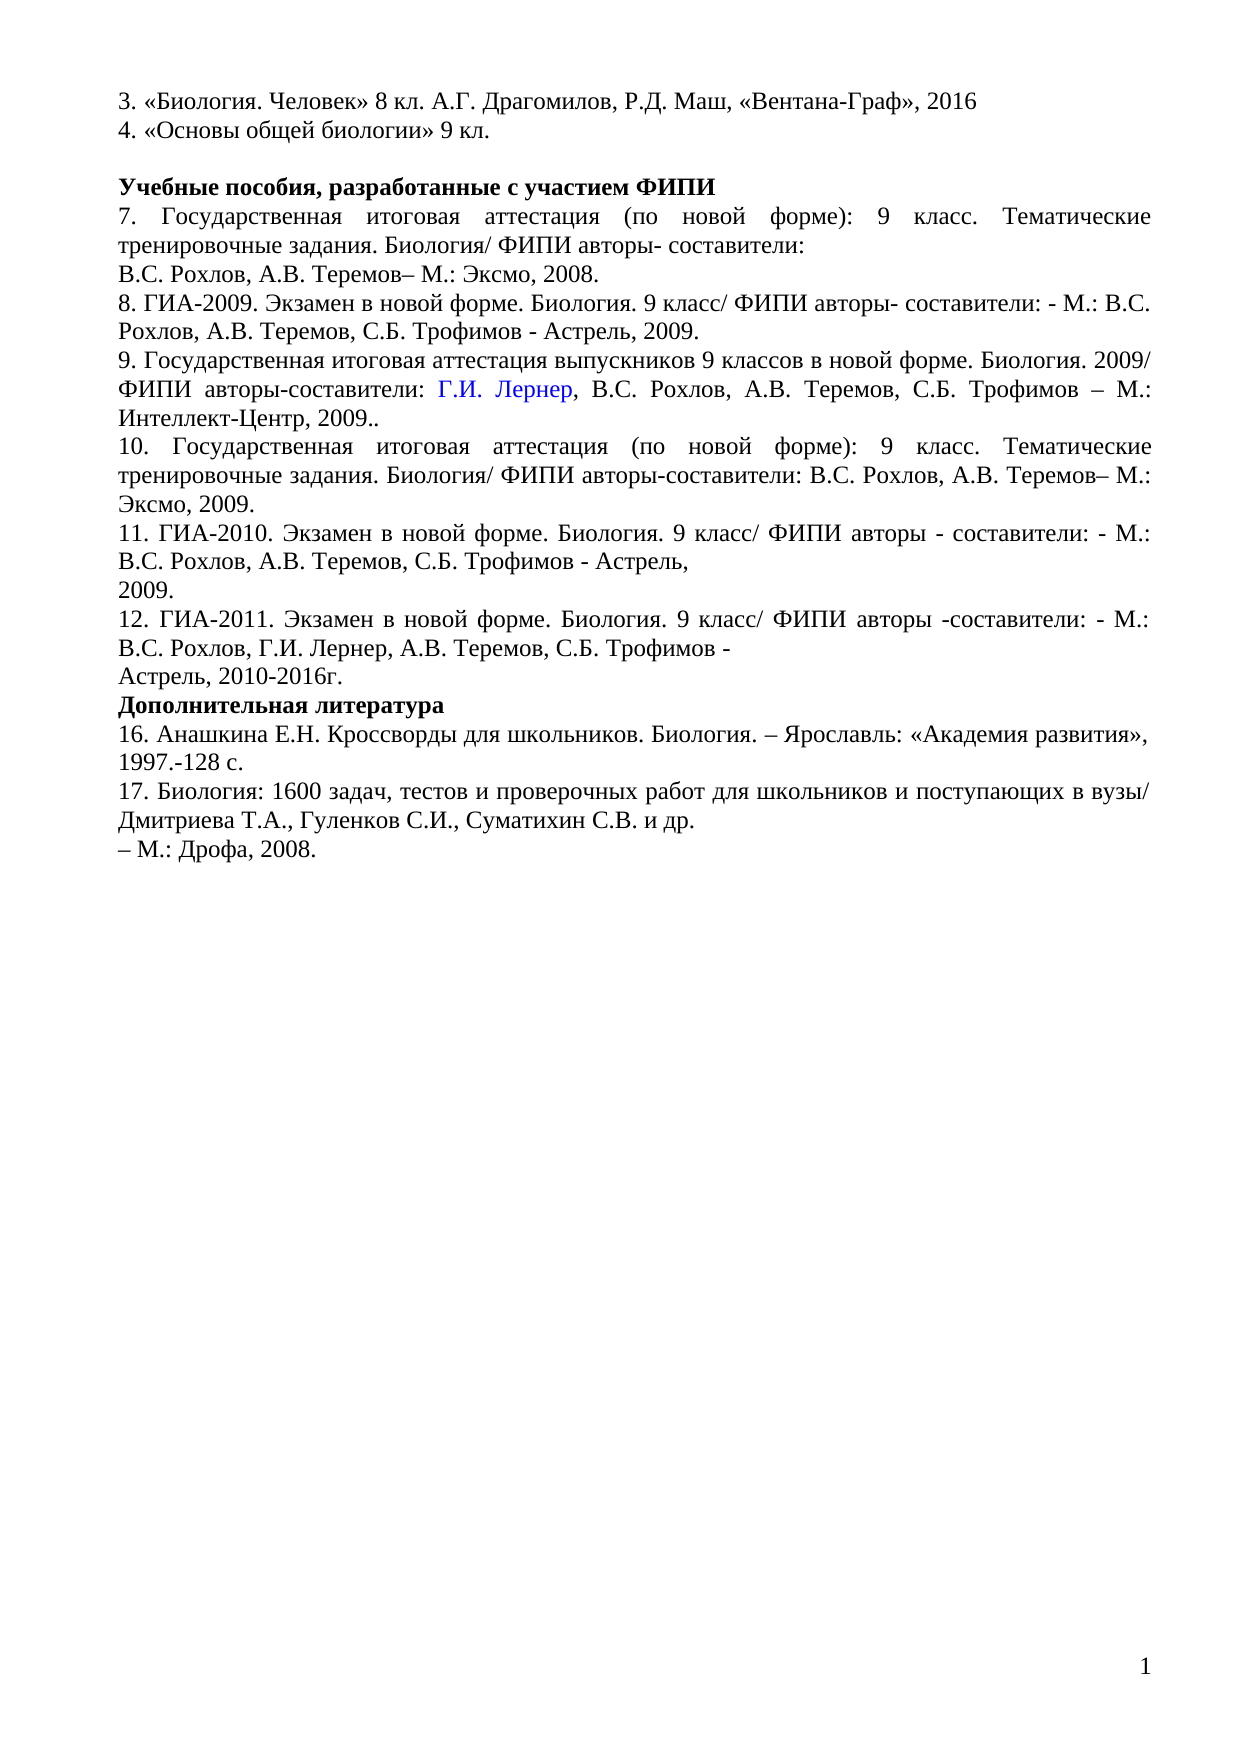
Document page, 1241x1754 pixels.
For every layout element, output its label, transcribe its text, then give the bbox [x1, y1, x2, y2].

list ГИА-2011. Экзамен в новой форме. Биология. 9 класс/ ФИПИ авторы -составители: - М.: В.С. Рохлов, Г.И. Лернер, А.В. Теремов, С.Б. Трофимов - [118, 604, 1152, 661]
subtitle Дополнительная литература [118, 690, 1163, 719]
list Государственная итоговая аттестация выпускников 9 классов в новой форме. Биология. 2009/ ФИПИ авторы-составители: Г.И. Лернер, В.С. Рохлов, А.В. Теремов, С.Б. Трофимов – М.: Интеллект-Центр, 2009.. [118, 345, 1152, 431]
list Биология: 1600 задач, тестов и проверочных работ для школьников и поступающих в вузы/ Дмитриева Т.А., Гуленков С.И., Суматихин С.В. и др. [118, 776, 1151, 834]
text Астрель, 2010-2016г. [118, 661, 1163, 690]
list Государственная итоговая аттестация (по новой форме): 9 класс. Тематические тренировочные задания. Биология/ ФИПИ авторы- составители: [118, 201, 1151, 259]
subtitle Учебные пособия, разработанные с участием ФИПИ [118, 173, 1163, 201]
list ГИА-2010. Экзамен в новой форме. Биология. 9 класс/ ФИПИ авторы - составители: - М.: В.С. Рохлов, А.В. Теремов, С.Б. Трофимов - Астрель, [118, 518, 1152, 575]
text – М.: Дрофа, 2008. [118, 834, 1163, 862]
text 2009. [118, 575, 1163, 604]
list «Основы общей биологии» 9 кл. [118, 115, 1163, 143]
list «Биология. Человек» 8 кл. А.Г. Драгомилов, Р.Д. Маш, «Вентана-Граф», 2016 [118, 86, 1163, 115]
list Анашкина Е.Н. Кроссворды для школьников. Биология. – Ярославль: «Академия развития», 1997.-128 с. [118, 719, 1151, 776]
list Государственная итоговая аттестация (по новой форме): 9 класс. Тематические тренировочные задания. Биология/ ФИПИ авторы-составители: В.С. Рохлов, А.В. Теремов– М.: Эксмо, 2009. [118, 431, 1152, 518]
list ГИА-2009. Экзамен в новой форме. Биология. 9 класс/ ФИПИ авторы- составители: - М.: В.С. Рохлов, А.В. Теремов, С.Б. Трофимов - Астрель, 2009. [118, 288, 1152, 345]
text В.С. Рохлов, А.В. Теремов– М.: Эксмо, 2008. [118, 259, 1163, 288]
